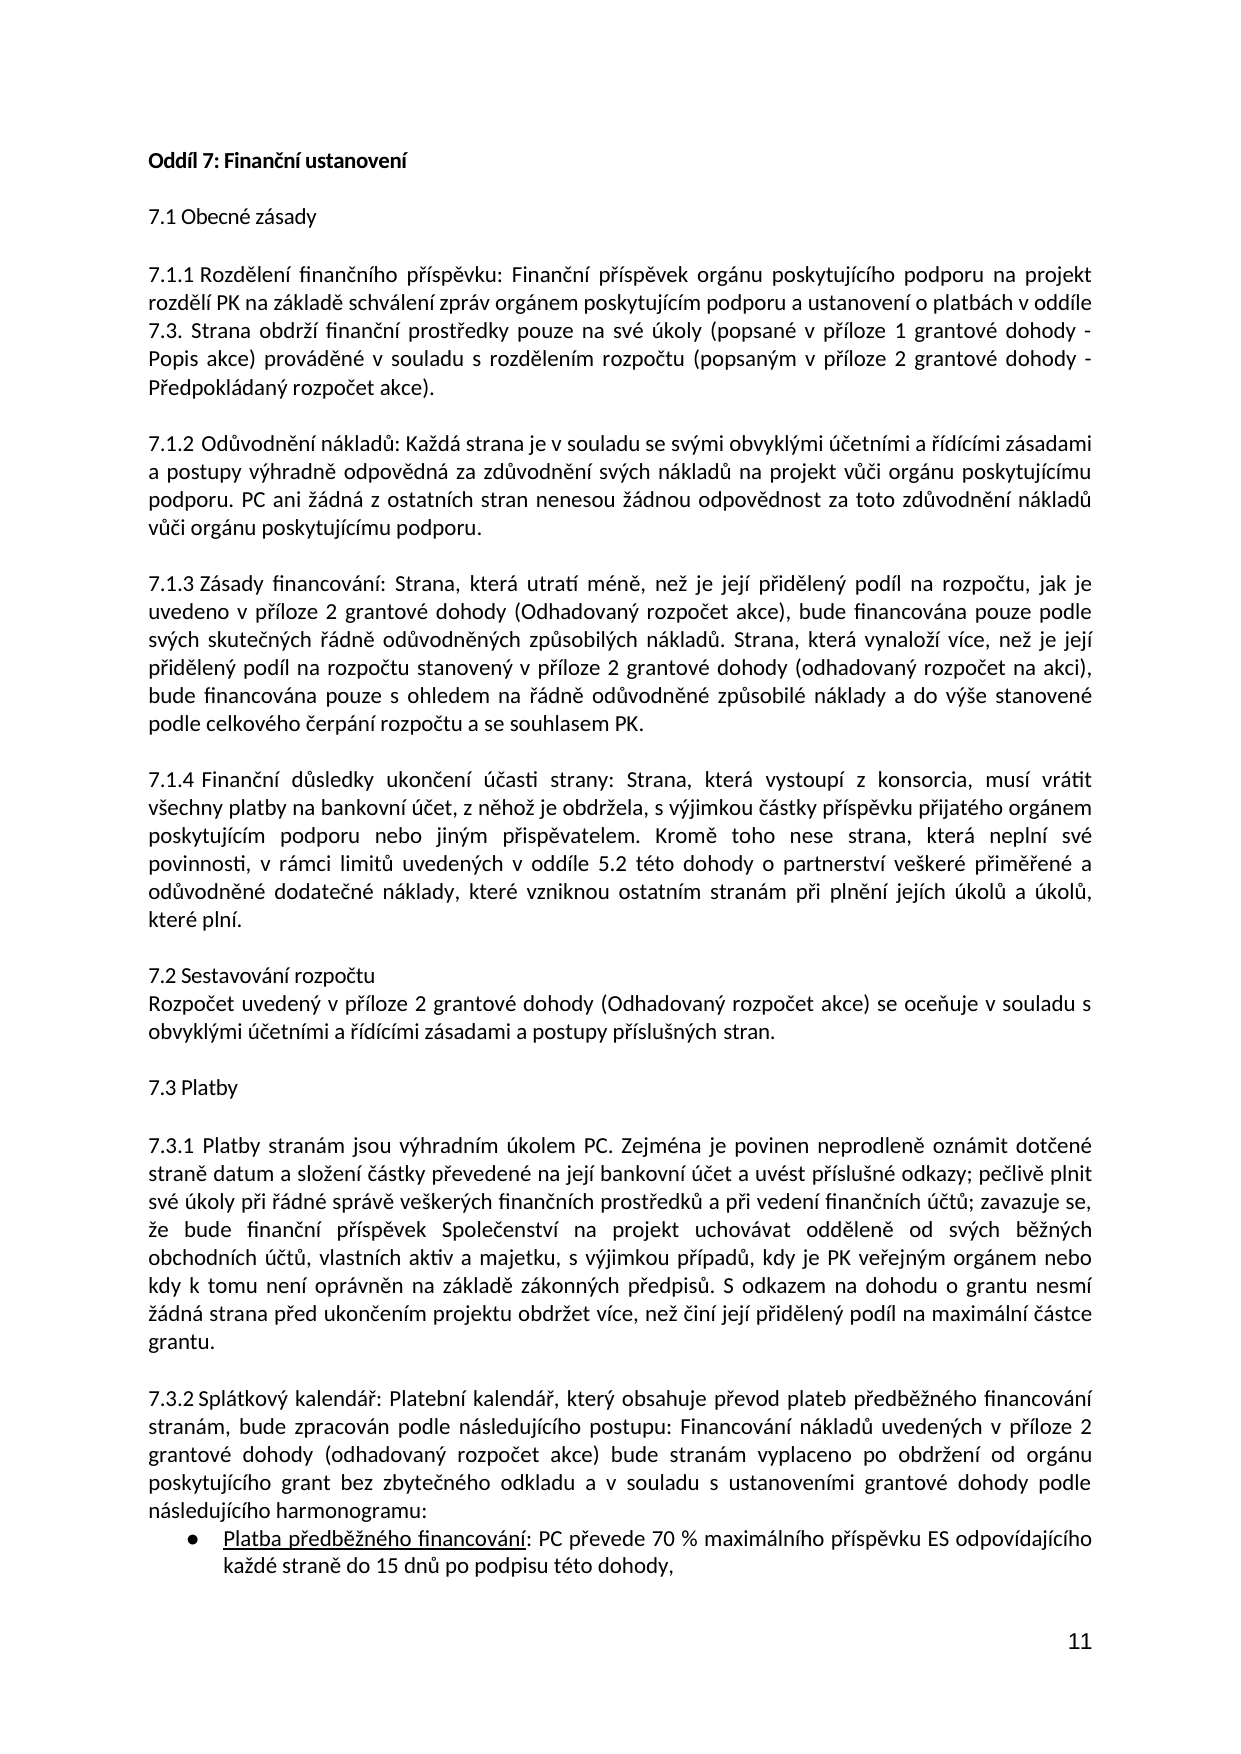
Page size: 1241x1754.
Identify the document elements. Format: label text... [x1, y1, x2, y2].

list Obecné zásady [148, 202, 1152, 230]
list Sestavování rozpočtu [148, 961, 1152, 989]
text Rozpočet uvedený v příloze 2 grantové dohody (Odhadovaný rozpočet akce) se oceňuje v souladu s obvyklými účetními a řídícími zásadami a postupy příslušných stran. [148, 989, 1094, 1045]
list Finanční důsledky ukončení účasti strany: Strana, která vystoupí z konsorcia, musí vrátit všechny platby na bankovní účet, z něhož je obdržela, s výjimkou částky příspěvku přijatého orgánem poskytujícím podporu nebo jiným přispěvatelem. Kromě toho nese strana, která neplní své povinnosti, v rámci limitů uvedených v oddíle 5.2 této dohody o partnerství veškeré přiměřené a odůvodněné dodatečné náklady, které vzniknou ostatním stranám při plnění jejích úkolů a úkolů, které plní. [148, 765, 1094, 933]
list Zásady financování: Strana, která utratí méně, než je její přidělený podíl na rozpočtu, jak je uvedeno v příloze 2 grantové dohody (Odhadovaný rozpočet akce), bude financována pouze podle svých skutečných řádně odůvodněných způsobilých nákladů. Strana, která vynaloží více, než je její přidělený podíl na rozpočtu stanovený v příloze 2 grantové dohody (odhadovaný rozpočet na akci), bude financována pouze s ohledem na řádně odůvodněné způsobilé náklady a do výše stanovené podle celkového čerpání rozpočtu a se souhlasem PK. [148, 569, 1094, 737]
list Rozdělení finančního příspěvku: Finanční příspěvek orgánu poskytujícího podporu na projekt rozdělí PK na základě schválení zpráv orgánem poskytujícím podporu a ustanovení o platbách v oddíle 7.3. Strana obdrží finanční prostředky pouze na své úkoly (popsané v příloze 1 grantové dohody - Popis akce) prováděné v souladu s rozdělením rozpočtu (popsaným v příloze 2 grantové dohody - Předpokládaný rozpočet akce). [148, 261, 1094, 401]
list Platba předběžného financování: PC převede 70 % maximálního příspěvku ES odpovídajícího každé straně do 15 dnů po podpisu této dohody, [186, 1524, 1093, 1579]
list Odůvodnění nákladů: Každá strana je v souladu se svými obvyklými účetními a řídícími zásadami a postupy výhradně odpovědná za zdůvodnění svých nákladů na projekt vůči orgánu poskytujícímu podporu. PC ani žádná z ostatních stran nenesou žádnou odpovědnost za toto zdůvodnění nákladů vůči orgánu poskytujícímu podporu. [148, 429, 1094, 541]
list Platby stranám jsou výhradním úkolem PC. Zejména je povinen neprodleně oznámit dotčené straně datum a složení částky převedené na její bankovní účet a uvést příslušné odkazy; pečlivě plnit své úkoly při řádné správě veškerých finančních prostředků a při vedení finančních účtů; zavazuje se, že bude finanční příspěvek Společenství na projekt uchovávat odděleně od svých běžných obchodních účtů, vlastních aktiv a majetku, s výjimkou případů, kdy je PK veřejným orgánem nebo kdy k tomu není oprávněn na základě zákonných předpisů. S odkazem na dohodu o grantu nesmí žádná strana před ukončením projektu obdržet více, než činí její přidělený podíl na maximální částce grantu. [148, 1131, 1094, 1356]
subtitle Oddíl 7: Finanční ustanovení [148, 146, 1152, 174]
list Platby [148, 1073, 1152, 1101]
list Splátkový kalendář: Platební kalendář, který obsahuje převod plateb předběžného financování stranám, bude zpracován podle následujícího postupu: Financování nákladů uvedených v příloze 2 grantové dohody (odhadovaný rozpočet akce) bude stranám vyplaceno po obdržení od orgánu poskytujícího grant bez zbytečného odkladu a v souladu s ustanoveními grantové dohody podle následujícího harmonogramu: [148, 1384, 1094, 1524]
